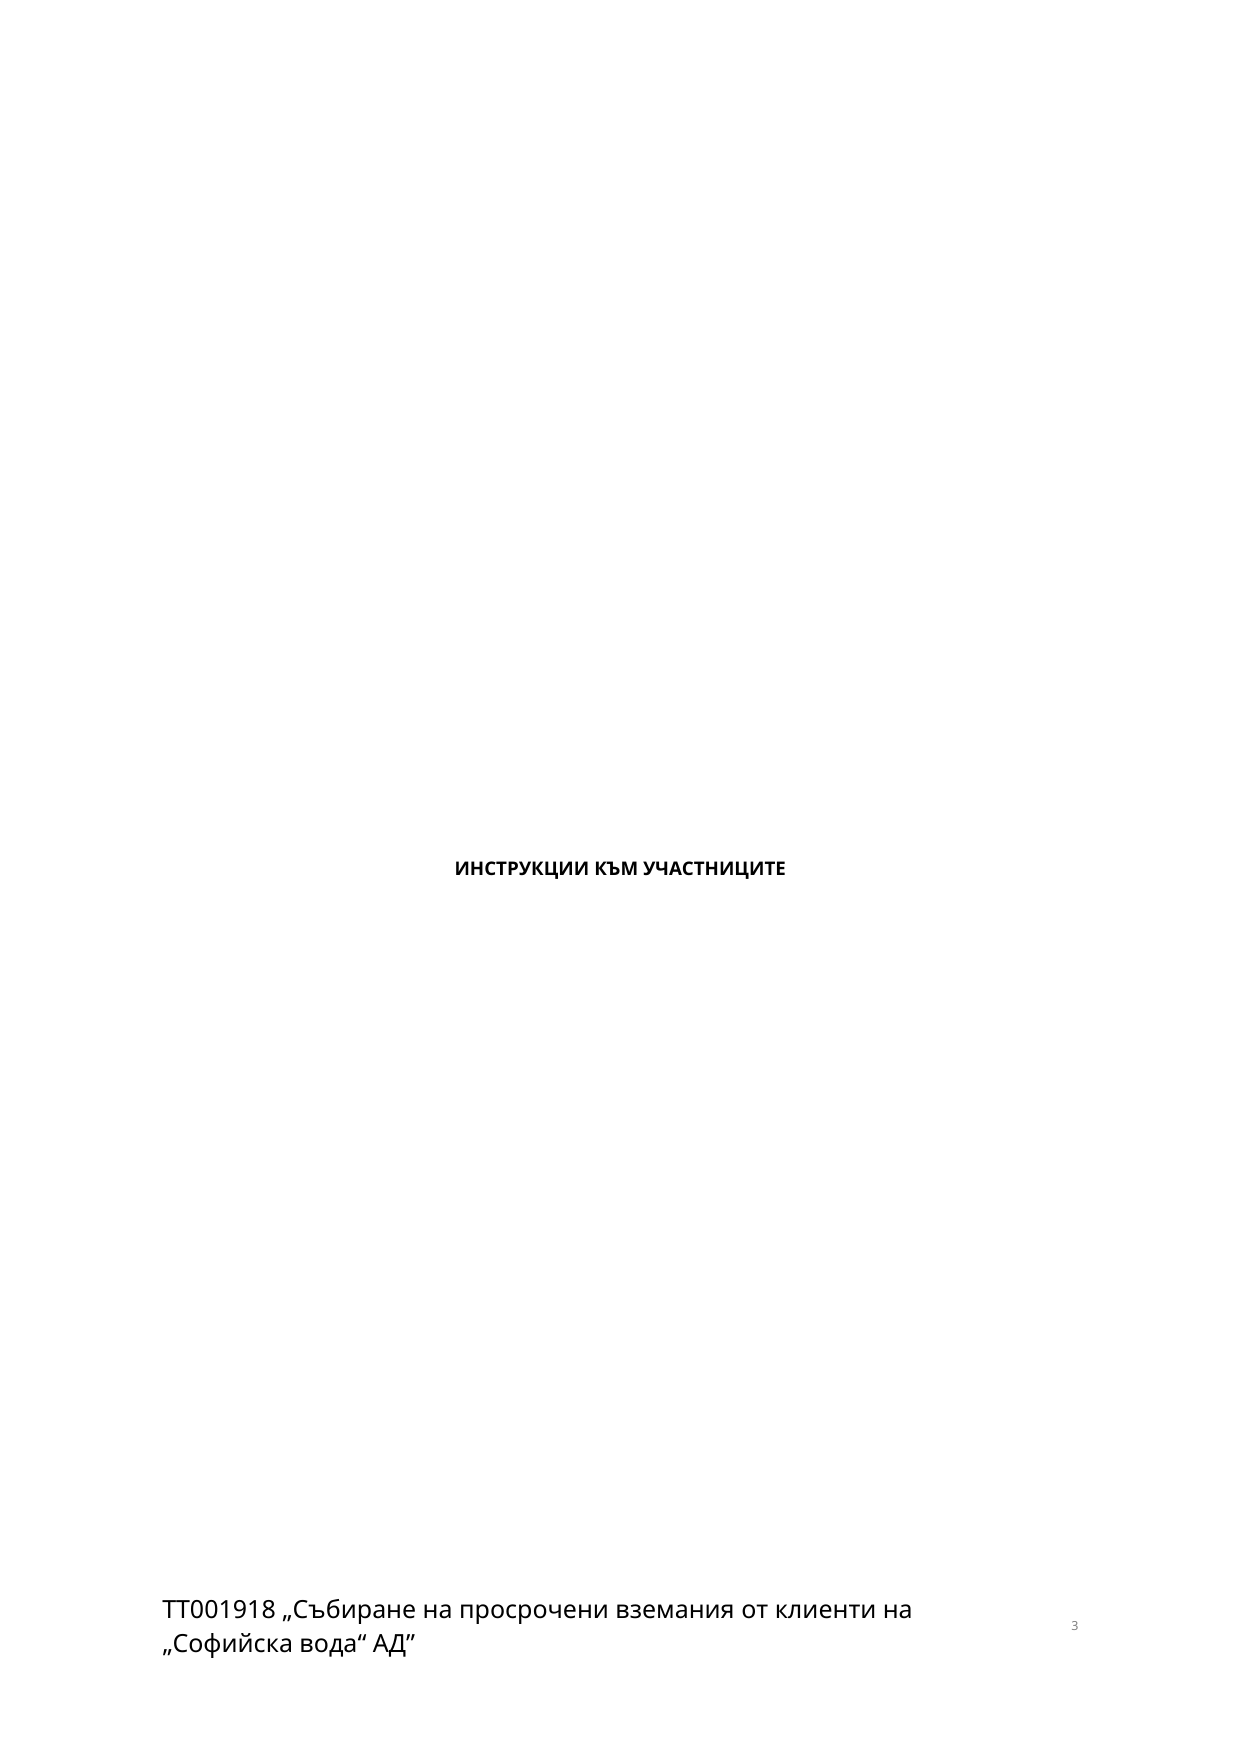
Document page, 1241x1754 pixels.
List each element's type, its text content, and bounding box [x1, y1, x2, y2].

text ИНСТРУКЦИИ КЪМ УЧАСТНИЦИТЕ [150, 855, 1090, 881]
